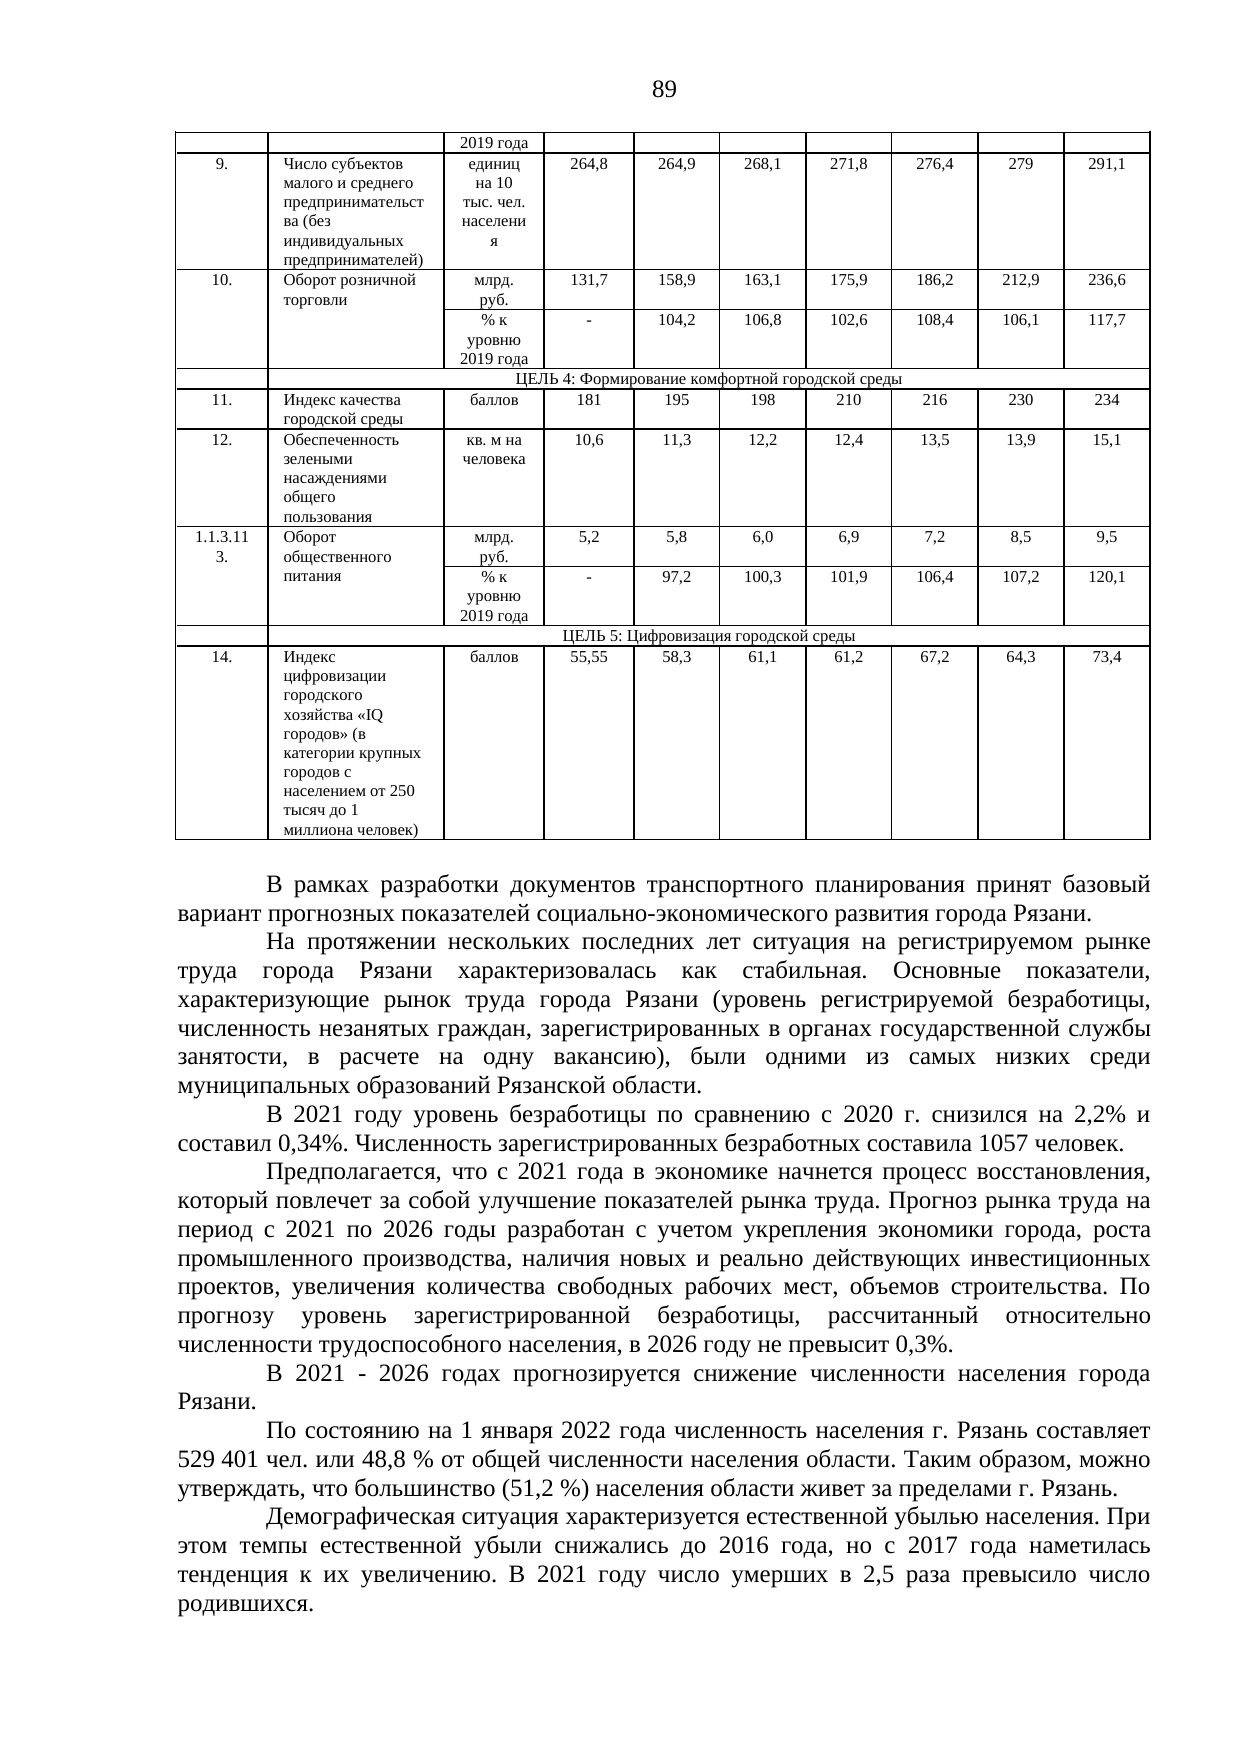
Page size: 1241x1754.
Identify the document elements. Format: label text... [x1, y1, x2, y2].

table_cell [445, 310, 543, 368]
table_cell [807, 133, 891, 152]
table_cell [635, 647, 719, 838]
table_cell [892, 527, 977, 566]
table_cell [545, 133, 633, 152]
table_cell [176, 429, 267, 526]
text В 2021 году уровень безработицы по сравнению с 2020 г. снизился на 2,2% и составил 0,34%. Численность зарегистрированных безработных составила 1057 человек. [177, 1099, 1152, 1156]
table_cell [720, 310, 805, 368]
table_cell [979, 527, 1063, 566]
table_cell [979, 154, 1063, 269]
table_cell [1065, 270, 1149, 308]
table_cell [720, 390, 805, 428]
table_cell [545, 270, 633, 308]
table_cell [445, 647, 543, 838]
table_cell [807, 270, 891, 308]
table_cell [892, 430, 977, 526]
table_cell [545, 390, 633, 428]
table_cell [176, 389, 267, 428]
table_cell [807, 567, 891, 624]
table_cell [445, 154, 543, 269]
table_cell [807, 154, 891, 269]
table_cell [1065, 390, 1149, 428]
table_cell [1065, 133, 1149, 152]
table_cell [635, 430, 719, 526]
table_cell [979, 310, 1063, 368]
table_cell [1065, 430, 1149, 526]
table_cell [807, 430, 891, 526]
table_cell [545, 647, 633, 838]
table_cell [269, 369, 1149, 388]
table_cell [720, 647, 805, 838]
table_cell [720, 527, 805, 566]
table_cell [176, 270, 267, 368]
text В 2021 - 2026 годах прогнозируется снижение численности населения города Рязани. [177, 1358, 1152, 1415]
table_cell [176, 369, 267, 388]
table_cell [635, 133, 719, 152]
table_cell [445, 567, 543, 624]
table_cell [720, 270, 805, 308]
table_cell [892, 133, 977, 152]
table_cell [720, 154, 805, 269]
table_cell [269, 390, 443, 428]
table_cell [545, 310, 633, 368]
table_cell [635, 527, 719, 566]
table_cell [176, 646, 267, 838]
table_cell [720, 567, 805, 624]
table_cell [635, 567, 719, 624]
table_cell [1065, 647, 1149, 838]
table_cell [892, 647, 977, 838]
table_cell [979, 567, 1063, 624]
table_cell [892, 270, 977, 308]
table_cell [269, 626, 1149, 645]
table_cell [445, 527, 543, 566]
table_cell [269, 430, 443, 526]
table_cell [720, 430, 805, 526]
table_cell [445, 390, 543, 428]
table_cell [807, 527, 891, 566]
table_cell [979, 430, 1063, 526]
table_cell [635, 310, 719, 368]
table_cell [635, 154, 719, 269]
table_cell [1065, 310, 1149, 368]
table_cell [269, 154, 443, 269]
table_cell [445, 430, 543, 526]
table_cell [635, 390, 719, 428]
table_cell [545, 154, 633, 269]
text Демографическая ситуация характеризуется естественной убылью населения. При этом темпы естественной убыли снижались до 2016 года, но с 2017 года наметилась тенденция к их увеличению. В 2021 году число умерших в 2,5 раза превысило число родившихся. [177, 1501, 1152, 1616]
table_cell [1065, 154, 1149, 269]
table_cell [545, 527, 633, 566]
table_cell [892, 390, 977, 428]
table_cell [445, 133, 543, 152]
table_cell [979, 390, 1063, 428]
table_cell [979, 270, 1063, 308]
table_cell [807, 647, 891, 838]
text На протяжении нескольких последних лет ситуация на регистрируемом рынке труда города Рязани характеризовалась как стабильная. Основные показатели, характеризующие рынок труда города Рязани (уровень регистрируемой безработицы, численность незанятых граждан, зарегистрированных в органах государственной службы занятости, в расчете на одну вакансию), были одними из самых низких среди муниципальных образований Рязанской области. [177, 926, 1152, 1099]
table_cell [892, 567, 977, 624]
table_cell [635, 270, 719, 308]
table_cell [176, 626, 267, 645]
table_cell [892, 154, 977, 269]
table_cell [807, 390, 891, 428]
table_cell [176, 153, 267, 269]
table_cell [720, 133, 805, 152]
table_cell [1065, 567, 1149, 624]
text В рамках разработки документов транспортного планирования принят базовый вариант прогнозных показателей социально-экономического развития города Рязани. [177, 869, 1152, 926]
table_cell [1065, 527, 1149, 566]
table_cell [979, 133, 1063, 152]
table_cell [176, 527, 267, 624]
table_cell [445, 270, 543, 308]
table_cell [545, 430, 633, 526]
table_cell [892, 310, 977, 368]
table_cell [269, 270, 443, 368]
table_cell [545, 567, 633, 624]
text По состоянию на 1 января 2022 года численность населения г. Рязань составляет 529 401 чел. или 48,8 % от общей численности населения области. Таким образом, можно утверждать, что большинство (51,2 %) населения области живет за пределами г. Рязань. [177, 1415, 1152, 1501]
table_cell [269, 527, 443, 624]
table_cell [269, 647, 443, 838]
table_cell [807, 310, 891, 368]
text Предполагается, что с 2021 года в экономике начнется процесс восстановления, который повлечет за собой улучшение показателей рынка труда. Прогноз рынка труда на период с 2021 по 2026 годы разработан с учетом укрепления экономики города, роста промышленного производства, наличия новых и реально действующих инвестиционных проектов, увеличения количества свободных рабочих мест, объемов строительства. По прогнозу уровень зарегистрированной безработицы, рассчитанный относительно численности трудоспособного населения, в 2026 году не превысит 0,3%. [177, 1156, 1152, 1358]
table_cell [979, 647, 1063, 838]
